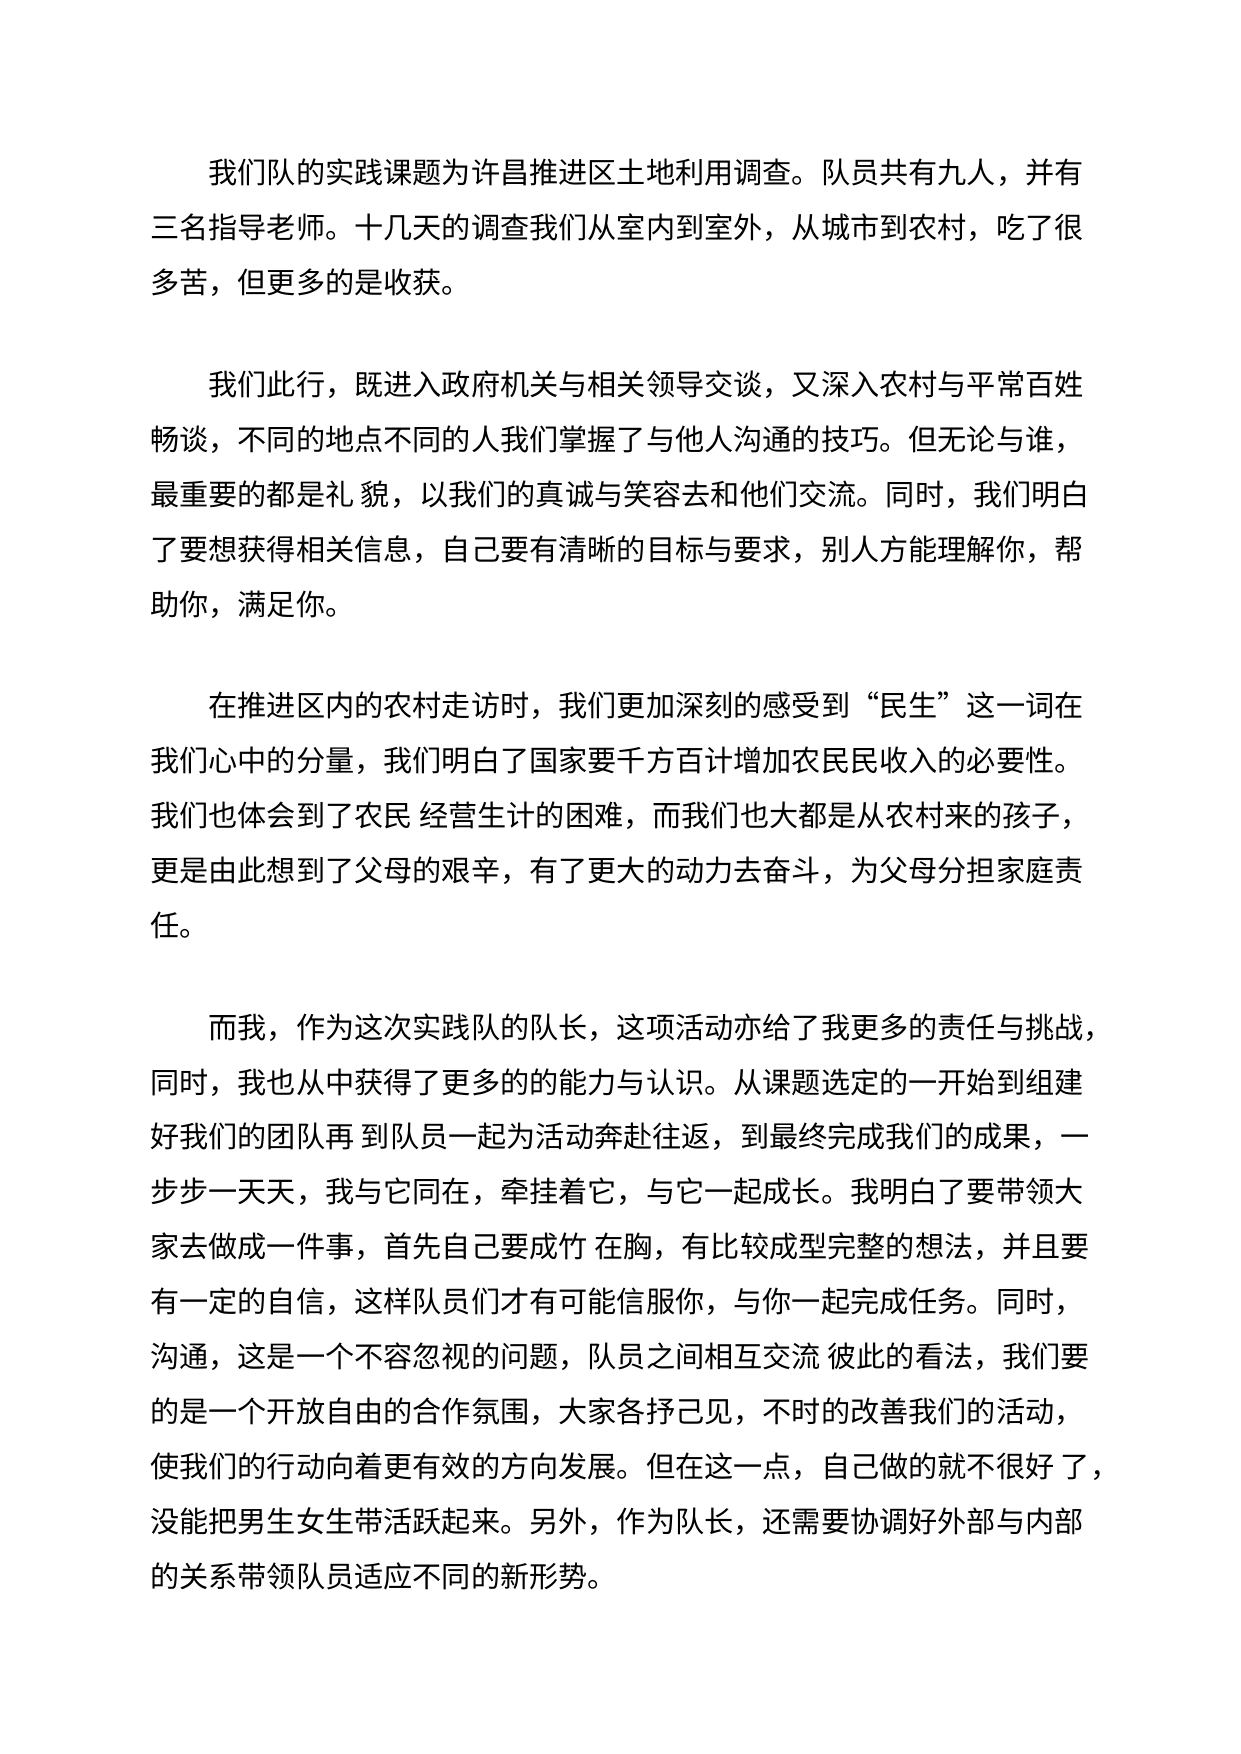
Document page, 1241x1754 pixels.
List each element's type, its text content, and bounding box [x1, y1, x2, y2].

text 在推进区内的农村走访时，我们更加深刻的感受到“民生”这一词在我们心中的分量，我们明白了国家要千方百计增加农民民收入的必要性。我们也体会到了农民 经营生计的困难，而我们也大都是从农村来的孩子，更是由此想到了父母的艰辛，有了更大的动力去奋斗，为父母分担家庭责任。 [150, 683, 1090, 945]
text 而我，作为这次实践队的队长，这项活动亦给了我更多的责任与挑战，同时，我也从中获得了更多的的能力与认识。从课题选定的一开始到组建好我们的团队再 到队员一起为活动奔赴往返，到最终完成我们的成果，一步步一天天，我与它同在，牵挂着它，与它一起成长。我明白了要带领大家去做成一件事，首先自己要成竹 在胸，有比较成型完整的想法，并且要有一定的自信，这样队员们才有可能信服你，与你一起完成任务。同时，沟通，这是一个不容忽视的问题，队员之间相互交流 彼此的看法，我们要的是一个开放自由的合作氛围，大家各抒己见，不时的改善我们的活动，使我们的行动向着更有效的方向发展。但在这一点，自己做的就不很好 了，没能把男生女生带活跃起来。另外，作为队长，还需要协调好外部与内部的关系带领队员适应不同的新形势。 [150, 1004, 1090, 1596]
text 我们此行，既进入政府机关与相关领导交谈，又深入农村与平常百姓畅谈，不同的地点不同的人我们掌握了与他人沟通的技巧。但无论与谁，最重要的都是礼 貌，以我们的真诚与笑容去和他们交流。同时，我们明白了要想获得相关信息，自己要有清晰的目标与要求，别人方能理解你，帮助你，满足你。 [150, 362, 1090, 623]
text 我们队的实践课题为许昌推进区土地利用调查。队员共有九人，并有三名指导老师。十几天的调查我们从室内到室外，从城市到农村，吃了很多苦，但更多的是收获。 [150, 150, 1090, 302]
